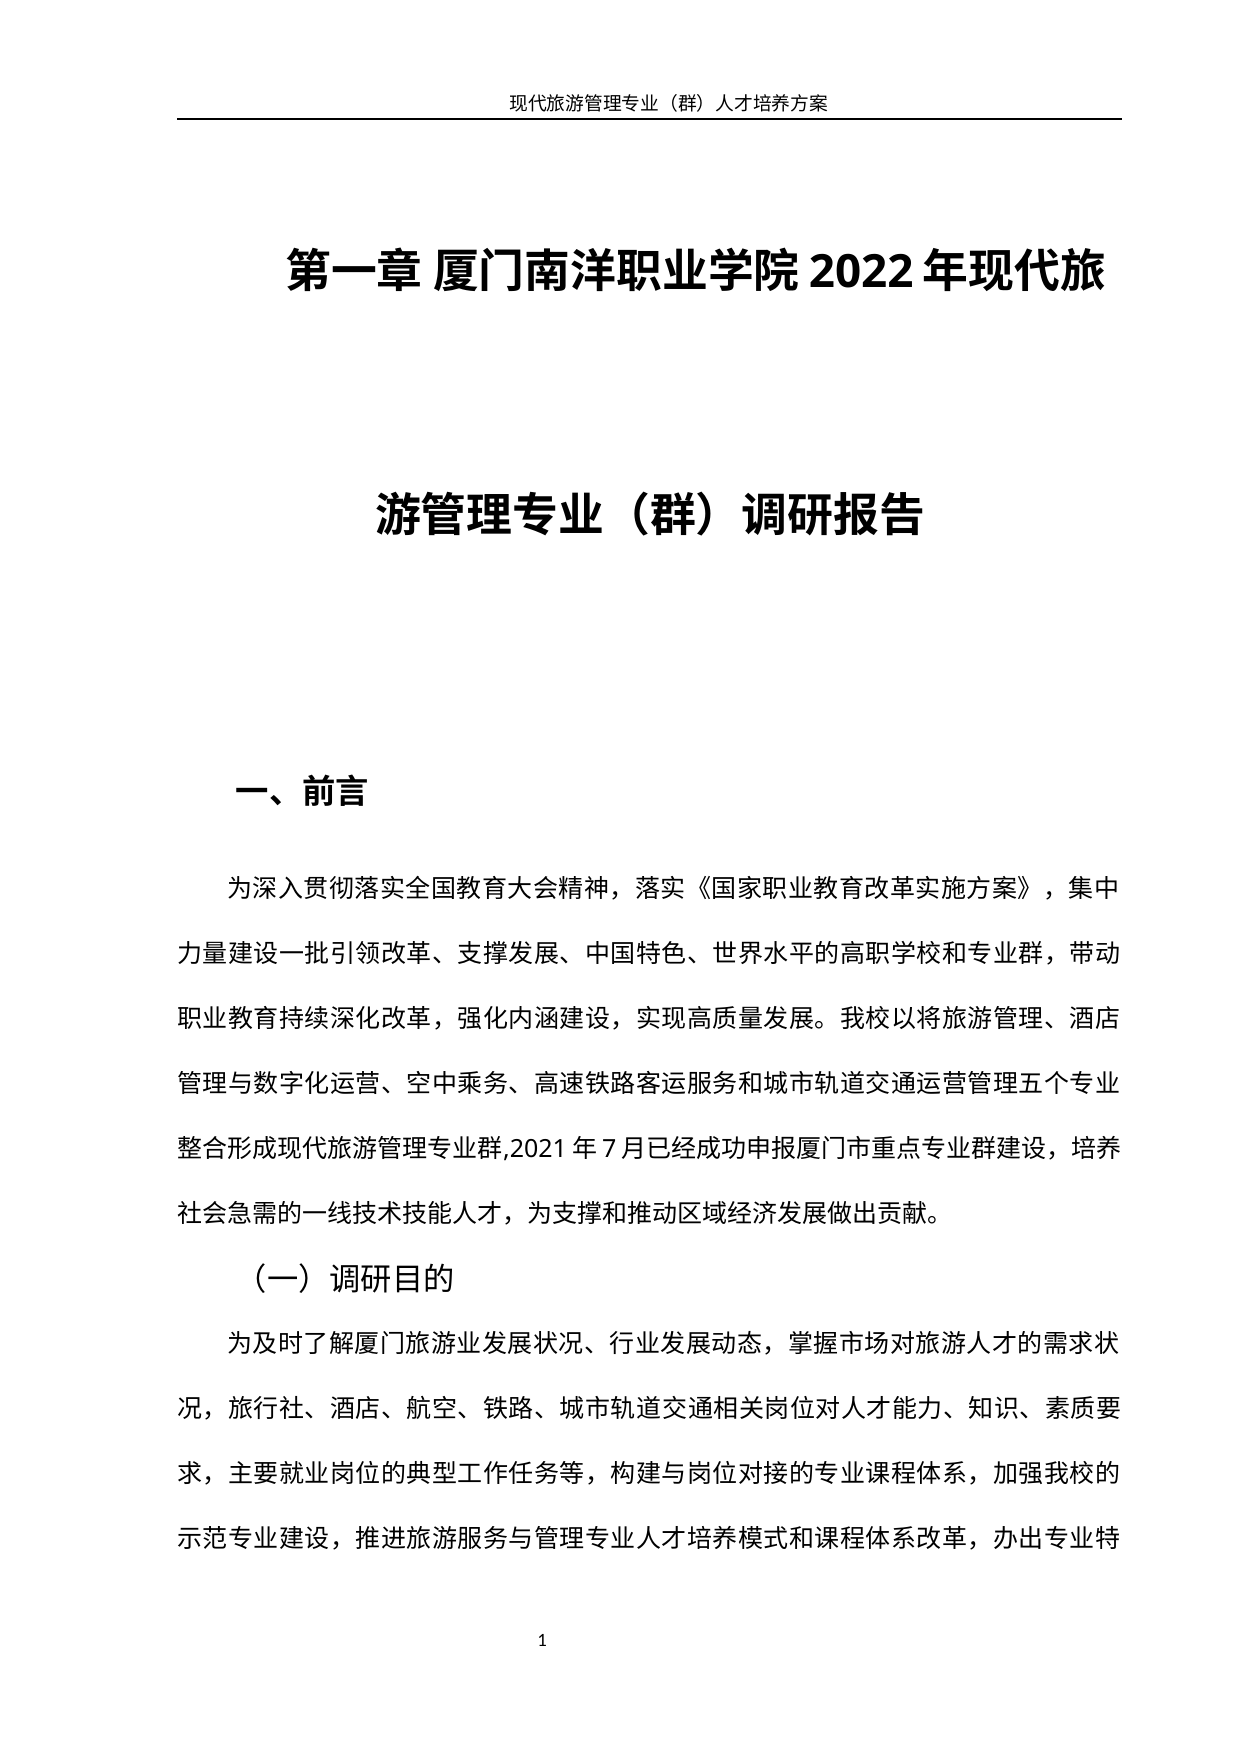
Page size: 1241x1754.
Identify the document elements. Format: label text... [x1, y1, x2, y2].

subtitle 前言 [177, 757, 1122, 822]
text 为深入贯彻落实全国教育大会精神，落实《国家职业教育改革实施方案》，集中力量建设一批引领改革、支撑发展、中国特色、世界水平的高职学校和专业群，带动职业教育持续深化改革，强化内涵建设，实现高质量发展。我校以将旅游管理、酒店管理与数字化运营、空中乘务、高速铁路客运服务和城市轨道交通运营管理五个专业整合形成现代旅游管理专业群,2021年7月已经成功申报厦门市重点专业群建设，培养社会急需的一线技术技能人才，为支撑和推动区域经济发展做出贡献。 [177, 854, 1122, 1244]
subtitle 厦门南洋职业学院2022年现代旅游管理专业（群）调研报告 [177, 219, 1122, 560]
list 调研目的 [177, 1244, 1122, 1309]
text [177, 1309, 1122, 1569]
